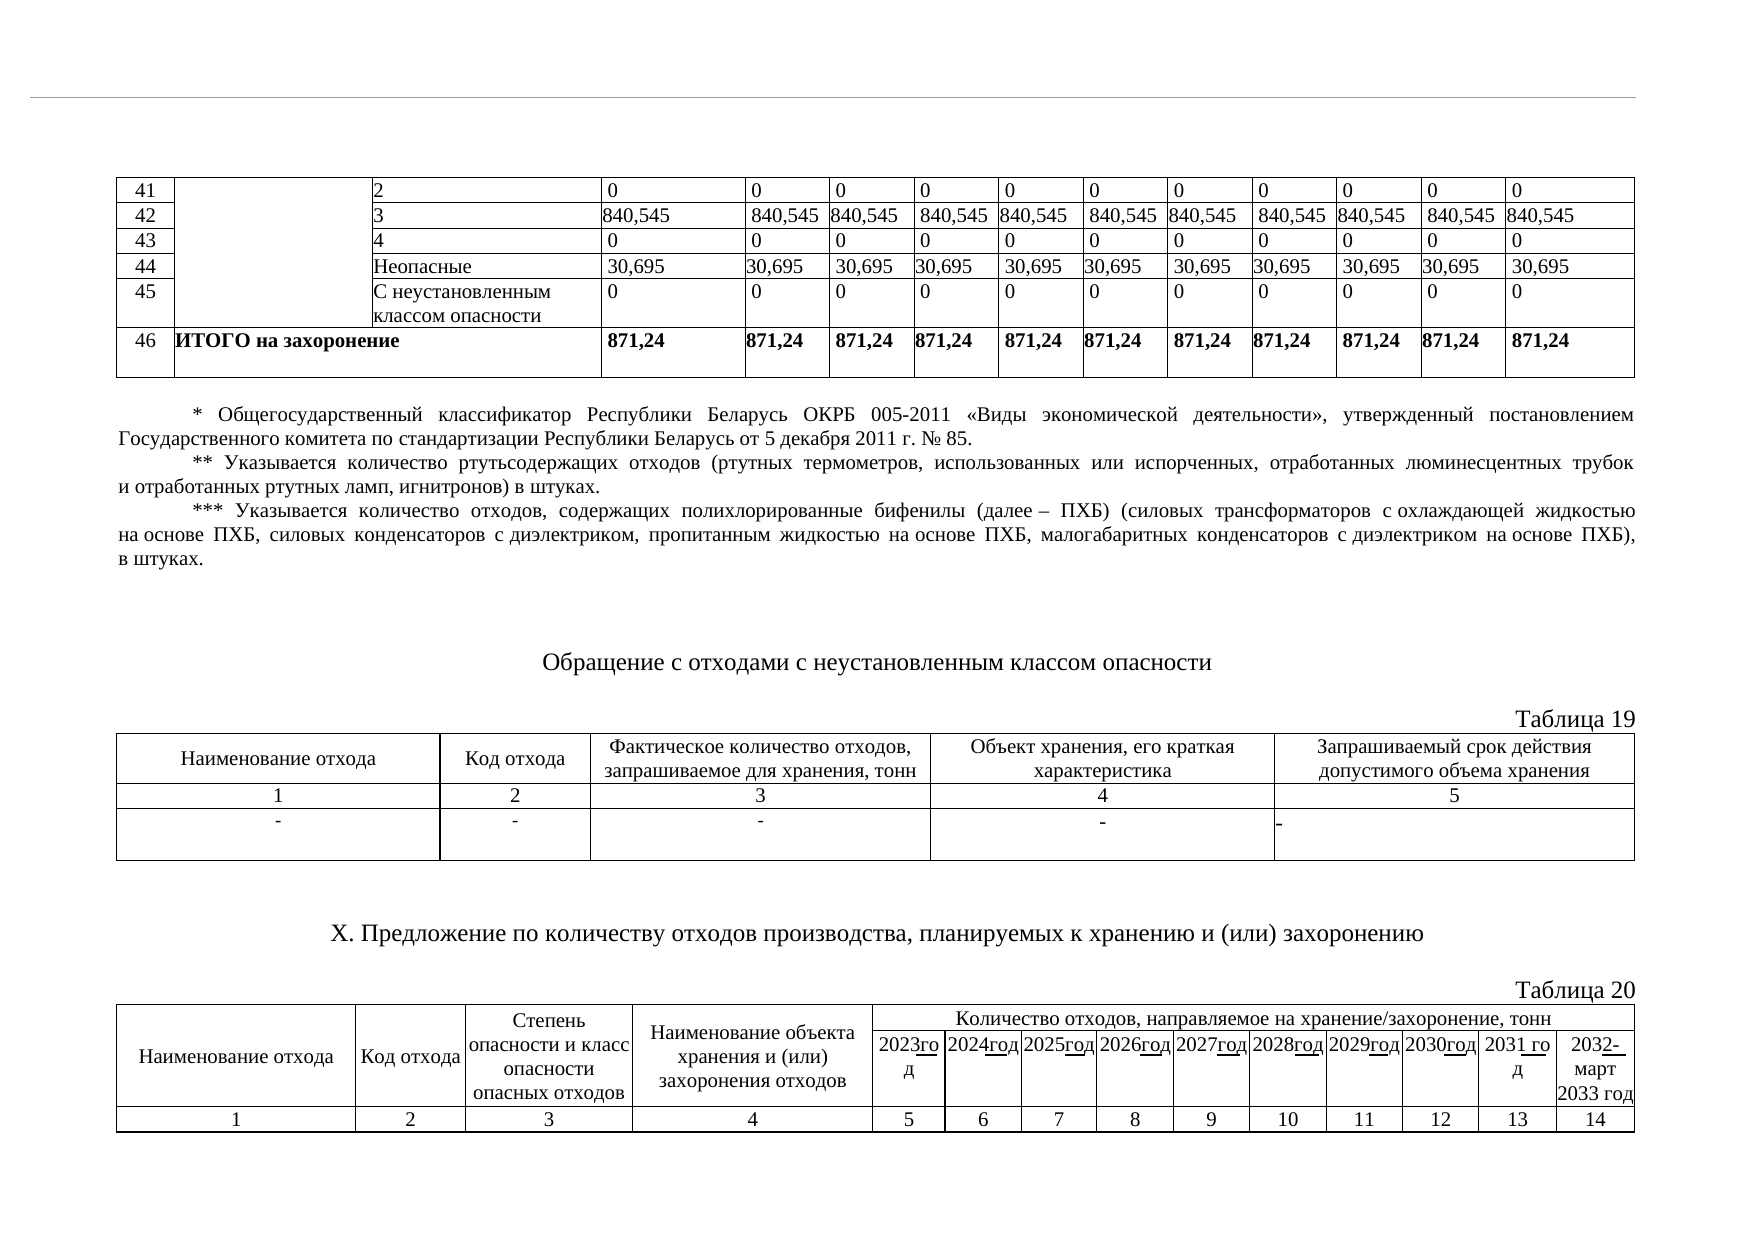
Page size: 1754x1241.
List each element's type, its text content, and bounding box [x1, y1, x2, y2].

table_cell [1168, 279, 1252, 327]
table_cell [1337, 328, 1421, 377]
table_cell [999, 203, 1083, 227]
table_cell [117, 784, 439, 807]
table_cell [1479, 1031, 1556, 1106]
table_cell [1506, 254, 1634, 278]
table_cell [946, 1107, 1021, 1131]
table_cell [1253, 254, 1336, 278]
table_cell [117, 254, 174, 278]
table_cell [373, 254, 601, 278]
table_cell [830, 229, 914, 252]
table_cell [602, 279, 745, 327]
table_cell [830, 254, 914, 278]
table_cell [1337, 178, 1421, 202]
text ** Указывается количество ртутьсодержащих отходов (ртутных термометров, использованных или испорченных, отработанных люминесцентных трубок и отработанных ртутных ламп, игнитронов) в штуках. [118, 450, 1636, 498]
text Обращение с отходами с неустановленным классом опасности [118, 647, 1636, 676]
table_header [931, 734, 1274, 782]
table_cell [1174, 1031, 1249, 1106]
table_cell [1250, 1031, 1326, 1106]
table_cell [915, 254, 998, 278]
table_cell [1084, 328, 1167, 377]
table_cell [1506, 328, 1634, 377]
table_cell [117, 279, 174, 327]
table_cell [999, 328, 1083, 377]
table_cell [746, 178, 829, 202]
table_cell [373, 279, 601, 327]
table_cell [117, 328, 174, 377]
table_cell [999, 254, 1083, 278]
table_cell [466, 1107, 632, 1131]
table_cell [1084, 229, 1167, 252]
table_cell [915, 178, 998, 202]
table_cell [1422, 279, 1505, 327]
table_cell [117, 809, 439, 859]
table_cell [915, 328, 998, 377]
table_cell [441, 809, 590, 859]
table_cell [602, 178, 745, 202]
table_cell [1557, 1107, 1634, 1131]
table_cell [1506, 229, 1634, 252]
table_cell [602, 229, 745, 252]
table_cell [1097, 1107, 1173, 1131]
text * Общегосударственный классификатор Республики Беларусь ОКРБ 005-2011 «Виды экономической деятельности», утвержденный постановлением Государственного комитета по стандартизации Республики Беларусь от 5 декабря 2011 г. № 85. [118, 402, 1636, 450]
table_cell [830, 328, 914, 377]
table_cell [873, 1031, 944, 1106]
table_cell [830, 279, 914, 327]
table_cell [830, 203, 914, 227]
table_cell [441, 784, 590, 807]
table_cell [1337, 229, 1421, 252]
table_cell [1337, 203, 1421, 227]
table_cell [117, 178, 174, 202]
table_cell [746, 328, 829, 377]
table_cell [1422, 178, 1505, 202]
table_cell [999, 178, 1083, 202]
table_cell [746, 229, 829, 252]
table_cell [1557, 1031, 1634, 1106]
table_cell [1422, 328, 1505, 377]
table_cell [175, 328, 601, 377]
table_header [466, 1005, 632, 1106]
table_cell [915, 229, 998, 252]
text X. Предложение по количеству отходов производства, планируемых к хранению и (или) захоронению [118, 918, 1636, 947]
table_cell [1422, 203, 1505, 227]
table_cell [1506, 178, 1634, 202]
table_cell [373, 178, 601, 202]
text *** Указывается количество отходов, содержащих полихлорированные бифенилы (далее – ПХБ) (силовых трансформаторов с охлаждающей жидкостью на основе ПХБ, силовых конденсаторов с диэлектриком, пропитанным жидкостью на основе ПХБ, малогабаритных конденсаторов с диэлектриком на основе ПХБ), в штуках. [118, 498, 1636, 570]
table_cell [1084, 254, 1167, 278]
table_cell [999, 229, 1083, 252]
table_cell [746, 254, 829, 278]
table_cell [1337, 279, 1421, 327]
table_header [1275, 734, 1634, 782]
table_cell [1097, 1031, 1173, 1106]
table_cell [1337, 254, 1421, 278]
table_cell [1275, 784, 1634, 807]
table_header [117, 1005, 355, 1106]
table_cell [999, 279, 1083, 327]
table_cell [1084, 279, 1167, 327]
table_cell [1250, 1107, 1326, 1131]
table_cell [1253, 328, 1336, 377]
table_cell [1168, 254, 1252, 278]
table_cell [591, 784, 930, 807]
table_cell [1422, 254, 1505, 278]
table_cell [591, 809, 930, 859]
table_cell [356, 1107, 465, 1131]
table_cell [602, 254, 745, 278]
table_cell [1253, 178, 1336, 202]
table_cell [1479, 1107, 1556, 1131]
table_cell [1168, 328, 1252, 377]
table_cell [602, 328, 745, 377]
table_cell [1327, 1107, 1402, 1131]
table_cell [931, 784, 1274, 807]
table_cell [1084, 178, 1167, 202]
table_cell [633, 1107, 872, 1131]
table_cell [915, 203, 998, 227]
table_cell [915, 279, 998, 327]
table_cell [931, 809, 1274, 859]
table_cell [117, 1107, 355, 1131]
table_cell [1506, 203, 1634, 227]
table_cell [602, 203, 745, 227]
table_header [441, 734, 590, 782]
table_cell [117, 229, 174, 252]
text Таблица 19 [118, 704, 1636, 733]
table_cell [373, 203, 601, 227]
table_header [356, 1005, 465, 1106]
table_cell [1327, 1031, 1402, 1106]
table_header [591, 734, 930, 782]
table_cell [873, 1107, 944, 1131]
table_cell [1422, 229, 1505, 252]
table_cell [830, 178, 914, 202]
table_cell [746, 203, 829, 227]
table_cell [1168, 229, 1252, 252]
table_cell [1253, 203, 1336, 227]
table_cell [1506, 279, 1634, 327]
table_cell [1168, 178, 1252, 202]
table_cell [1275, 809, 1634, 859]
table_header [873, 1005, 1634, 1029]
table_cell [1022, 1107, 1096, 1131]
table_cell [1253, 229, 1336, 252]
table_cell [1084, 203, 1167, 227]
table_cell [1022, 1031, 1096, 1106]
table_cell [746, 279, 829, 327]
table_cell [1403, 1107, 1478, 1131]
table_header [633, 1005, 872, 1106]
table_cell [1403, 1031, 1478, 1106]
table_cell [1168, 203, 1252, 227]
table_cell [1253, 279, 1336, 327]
text Таблица 20 [118, 976, 1636, 1004]
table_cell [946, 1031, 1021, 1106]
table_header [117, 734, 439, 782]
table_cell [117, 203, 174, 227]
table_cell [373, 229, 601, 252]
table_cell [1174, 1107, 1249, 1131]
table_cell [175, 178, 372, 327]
